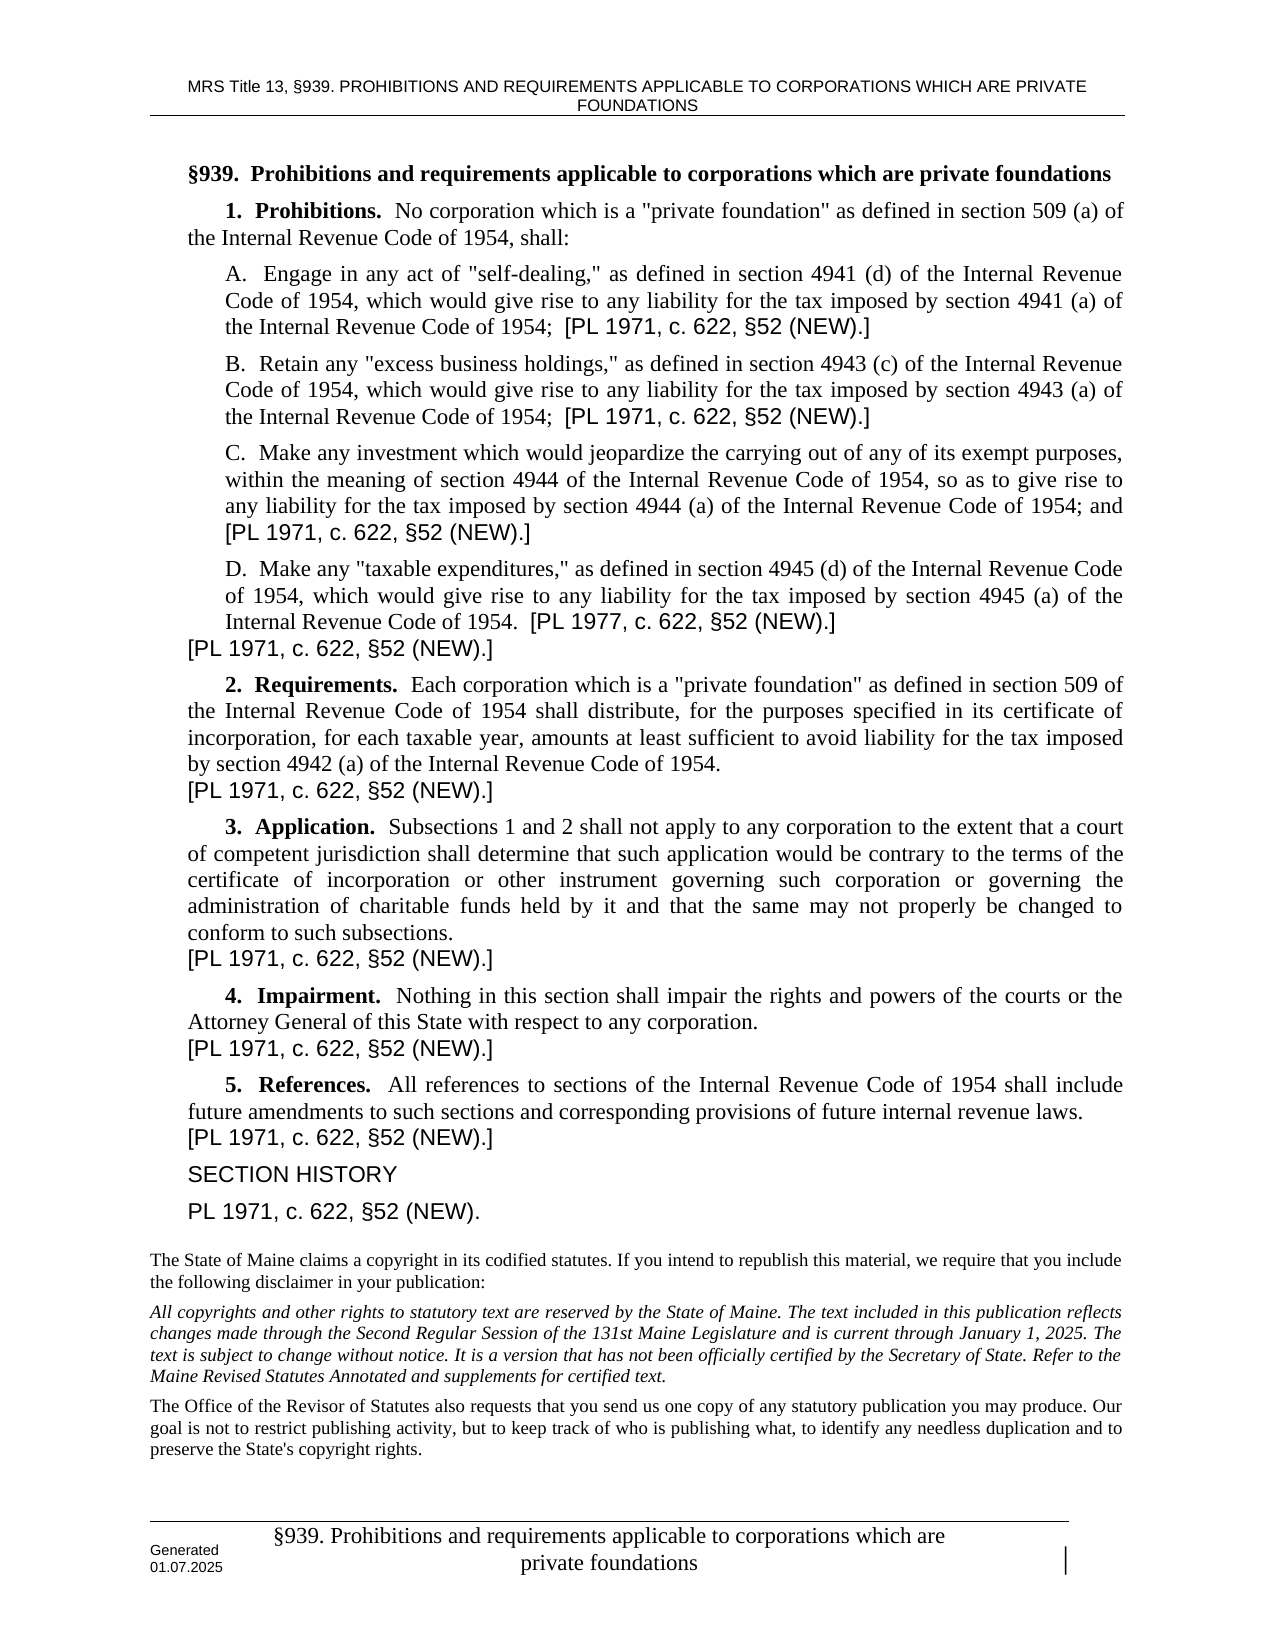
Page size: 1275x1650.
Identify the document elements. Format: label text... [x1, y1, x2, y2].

text [PL 1971, c. 622, §52 (NEW).] [187, 777, 1125, 803]
text 5. References. All references to sections of the Internal Revenue Code of 1954 shall include future amendments to such sections and corresponding provisions of future internal revenue laws. [187, 1071, 1125, 1124]
text [PL 1971, c. 622, §52 (NEW).] [187, 1124, 1125, 1151]
text The Office of the Revisor of Statutes also requests that you send us one copy of any statutory publication you may produce. Our goal is not to restrict publishing activity, but to keep track of who is publishing what, to identify any needless duplication and to preserve the State's copyright rights. [150, 1395, 1125, 1460]
text [PL 1971, c. 622, §52 (NEW).] [187, 945, 1125, 972]
text PL 1971, c. 622, §52 (NEW). [187, 1198, 1125, 1224]
text [PL 1971, c. 622, §52 (NEW).] [187, 1035, 1125, 1061]
text C. Make any investment which would jeopardize the carrying out of any of its exempt purposes, within the meaning of section 4944 of the Internal Revenue Code of 1954, so as to give rise to any liability for the tax imposed by section 4944 (a) of the Internal Revenue Code of 1954; and [PL 1971, c. 622, §52 (NEW).] [225, 439, 1125, 545]
text SECTION HISTORY [187, 1161, 1125, 1187]
text A. Engage in any act of "self-dealing," as defined in section 4941 (d) of the Internal Revenue Code of 1954, which would give rise to any liability for the tax imposed by section 4941 (a) of the Internal Revenue Code of 1954; [PL 1971, c. 622, §52 (NEW).] [225, 260, 1125, 339]
text B. Retain any "excess business holdings," as defined in section 4943 (c) of the Internal Revenue Code of 1954, which would give rise to any liability for the tax imposed by section 4943 (a) of the Internal Revenue Code of 1954; [PL 1971, c. 622, §52 (NEW).] [225, 350, 1125, 429]
text D. Make any "taxable expenditures," as defined in section 4945 (d) of the Internal Revenue Code of 1954, which would give rise to any liability for the tax imposed by section 4945 (a) of the Internal Revenue Code of 1954. [PL 1977, c. 622, §52 (NEW).] [225, 555, 1125, 634]
text All copyrights and other rights to statutory text are reserved by the State of Maine. The text included in this publication reflects changes made through the Second Regular Session of the 131st Maine Legislature and is current through January 1, 2025 . The text is subject to change without notice. It is a version that has not been officially certified by the Secretary of State. Refer to the Maine Revised Statutes Annotated and supplements for certified text. [150, 1301, 1125, 1387]
text 2. Requirements. Each corporation which is a "private foundation" as defined in section 509 of the Internal Revenue Code of 1954 shall distribute, for the purposes specified in its certificate of incorporation, for each taxable year, amounts at least sufficient to avoid liability for the tax imposed by section 4942 (a) of the Internal Revenue Code of 1954. [187, 671, 1125, 777]
text 3. Application. Subsections 1 and 2 shall not apply to any corporation to the extent that a court of competent jurisdiction shall determine that such application would be contrary to the terms of the certificate of incorporation or other instrument governing such corporation or governing the administration of charitable funds held by it and that the same may not properly be changed to conform to such subsections. [187, 813, 1125, 945]
text 4. Impairment. Nothing in this section shall impair the rights and powers of the courts or the Attorney General of this State with respect to any corporation. [187, 982, 1125, 1035]
text 1. Prohibitions. No corporation which is a "private foundation" as defined in section 509 (a) of the Internal Revenue Code of 1954, shall: [187, 197, 1125, 250]
text [PL 1971, c. 622, §52 (NEW).] [187, 634, 1125, 661]
text The State of Maine claims a copyright in its codified statutes. If you intend to republish this material, we require that you include the following disclaimer in your publication: [150, 1249, 1125, 1292]
text §939. Prohibitions and requirements applicable to corporations which are private foundations [187, 160, 1125, 187]
